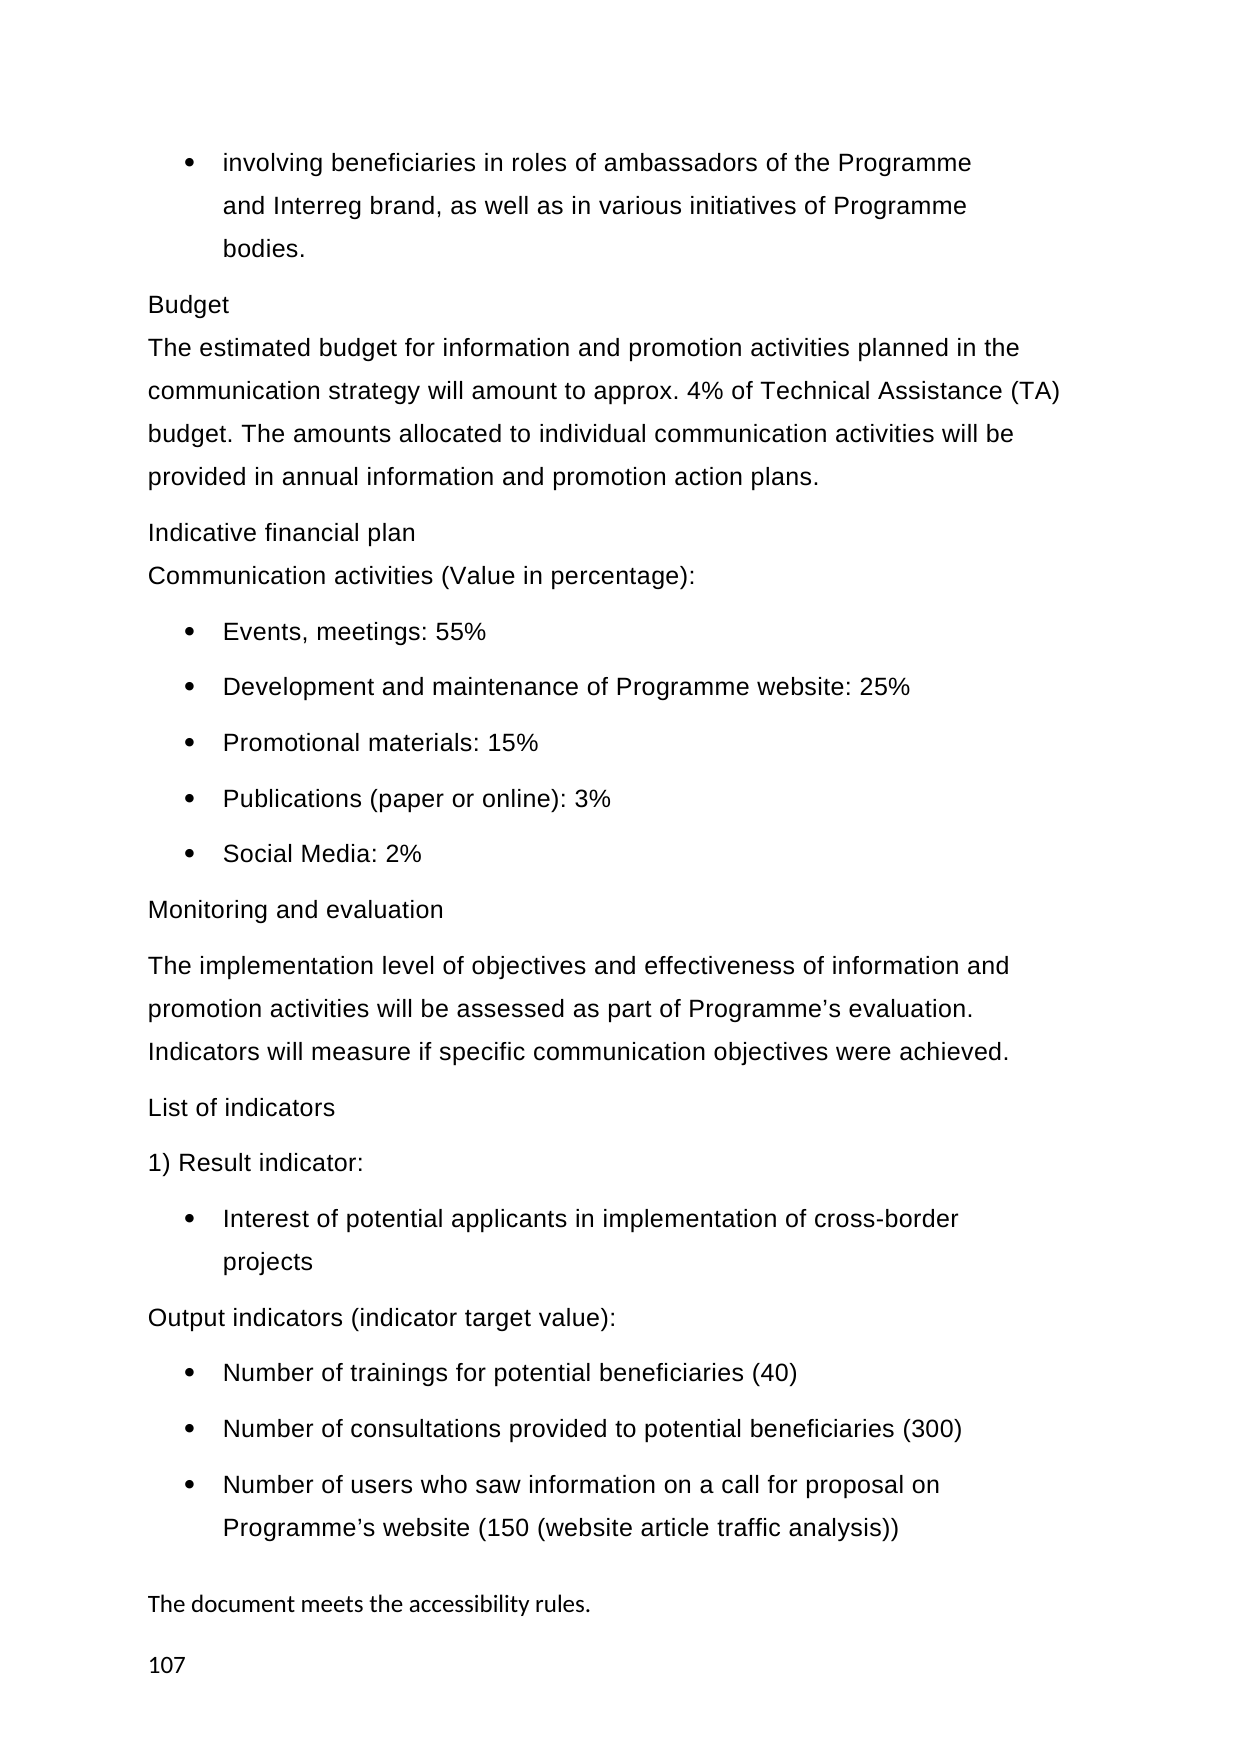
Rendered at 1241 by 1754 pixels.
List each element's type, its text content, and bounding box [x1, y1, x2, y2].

list Number of users who saw information on a call for proposal on Programme’s website (150 (website article traffic analysis)) [185, 1470, 1011, 1542]
text 1) Result indicator: [148, 1148, 1093, 1177]
list Promotional materials: 15% [185, 728, 1011, 757]
list involving beneficiaries in roles of ambassadors of the Programme and Interreg brand, as well as in various initiatives of Programme bodies. [185, 148, 1011, 263]
text Indicative financial plan Communication activities (Value in percentage): [148, 518, 1093, 589]
text Monitoring and evaluation [148, 895, 1093, 924]
text Output indicators (indicator target value): [148, 1303, 1093, 1331]
list Interest of potential applicants in implementation of cross-border projects [185, 1204, 1011, 1276]
list Development and maintenance of Programme website: 25% [185, 672, 1011, 701]
text List of indicators [148, 1093, 1093, 1121]
list Publications (paper or online): 3% [185, 784, 1011, 812]
list Social Media: 2% [185, 839, 1011, 868]
list Events, meetings: 55% [185, 616, 1011, 645]
list Number of trainings for potential beneficiaries (40) [185, 1358, 1011, 1387]
list Number of consultations provided to potential beneficiaries (300) [185, 1414, 1011, 1443]
text The implementation level of objectives and effectiveness of information and promotion activities will be assessed as part of Programme’s evaluation. Indicators will measure if specific communication objectives were achieved. [148, 951, 1093, 1066]
text Budget The estimated budget for information and promotion activities planned in the communication strategy will amount to approx. 4% of Technical Assistance (TA) budget. The amounts allocated to individual communication activities will be provided in annual information and promotion action plans. [148, 289, 1093, 491]
